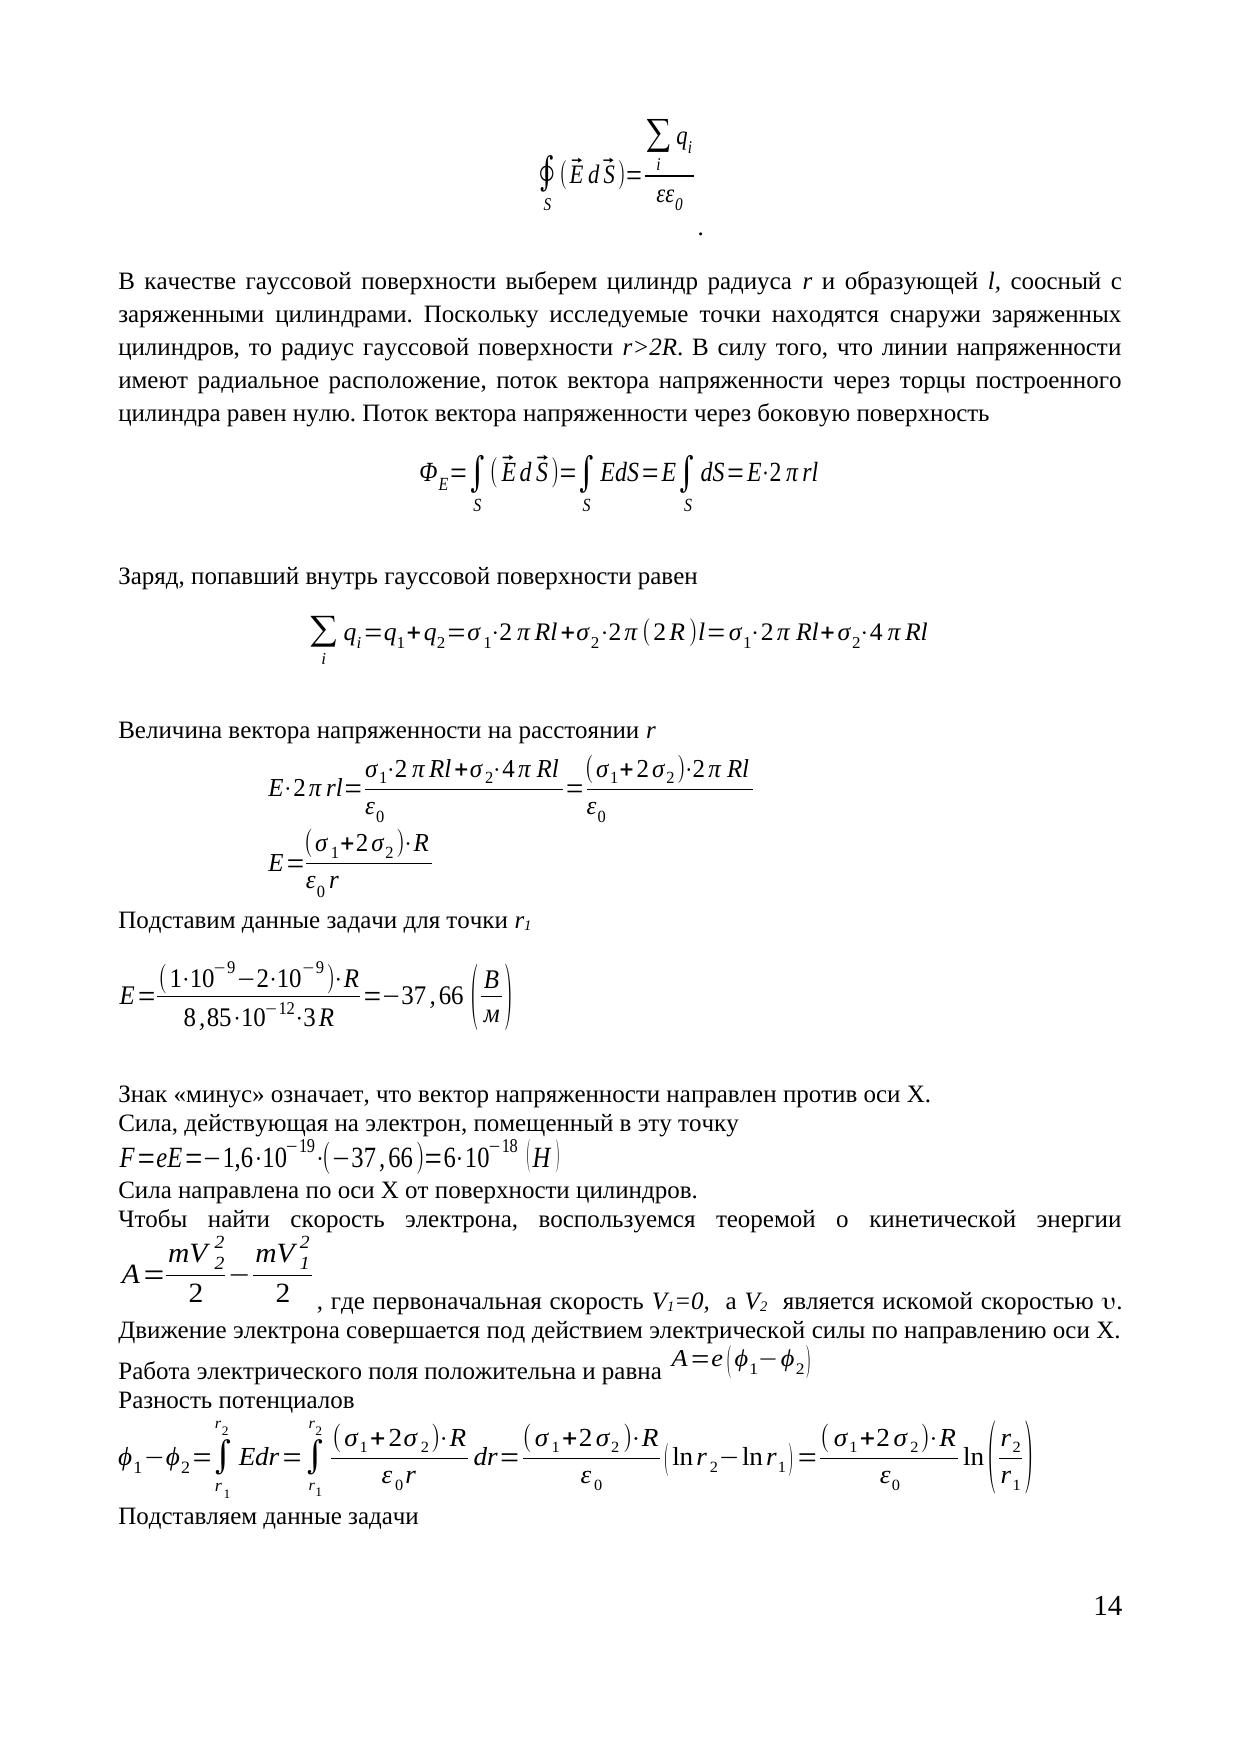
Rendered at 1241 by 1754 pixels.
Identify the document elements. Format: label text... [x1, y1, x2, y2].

text . [118, 118, 1122, 241]
text Сила, действующая на электрон, помещенный в эту точку [118, 1108, 1122, 1136]
text Подставим данные задачи для точки r1 [118, 744, 1122, 934]
text Подставляем данные задачи [118, 1501, 1122, 1530]
text Знак «минус» означает, что вектор напряженности направлен против оси Х. [118, 1079, 1122, 1108]
text Заряд, попавший внутрь гауссовой поверхности равен [118, 561, 1122, 590]
text Сила направлена по оси Х от поверхности цилиндров. [118, 1175, 1122, 1204]
text Разность потенциалов [118, 1385, 1122, 1414]
text Чтобы найти скорость электрона, воспользуемся теоремой о кинетической энергии , где первоначальная скорость V1=0, а V2 является искомой скоростью . Движение электрона совершается под действием электрической силы по направлению оси Х. Работа электрического поля положительна и равна [118, 1204, 1122, 1385]
text Величина вектора напряженности на расстоянии r [118, 715, 1122, 744]
text В качестве гауссовой поверхности выберем цилиндр радиуса r и образующей l, соосный с заряженными цилиндрами. Поскольку исследуемые точки находятся снаружи заряженных цилиндров, то радиус гауссовой поверхности r>2R. В силу того, что линии напряженности имеют радиальное расположение, поток вектора напряженности через торцы построенного цилиндра равен нулю. Поток вектора напряженности через боковую поверхность [118, 266, 1122, 427]
